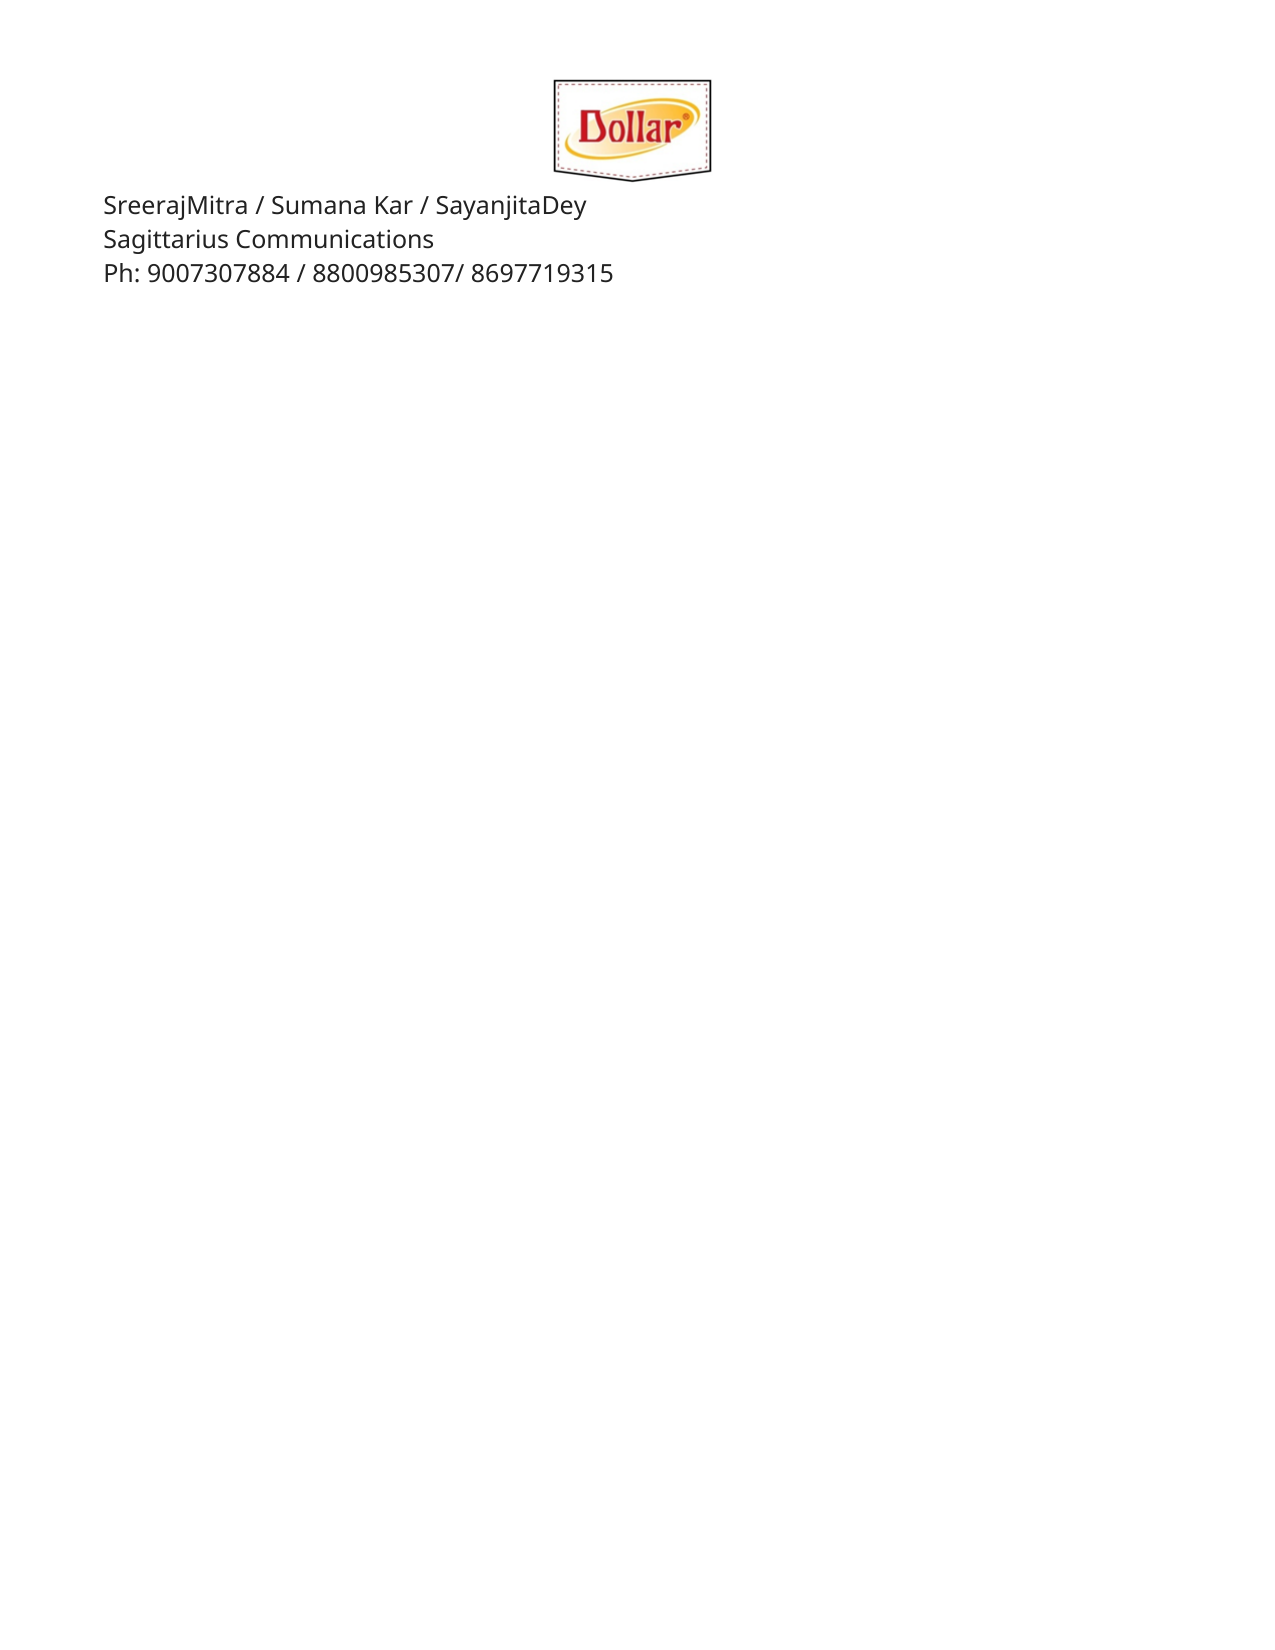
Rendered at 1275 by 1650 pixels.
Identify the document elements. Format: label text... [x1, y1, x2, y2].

text Sagittarius Communications [103, 222, 1162, 256]
text SreerajMitra / Sumana Kar / SayanjitaDey [103, 188, 1162, 222]
picture [548, 75, 717, 188]
text Ph: 9007307884 / 8800985307/ 8697719315 [103, 256, 1162, 290]
